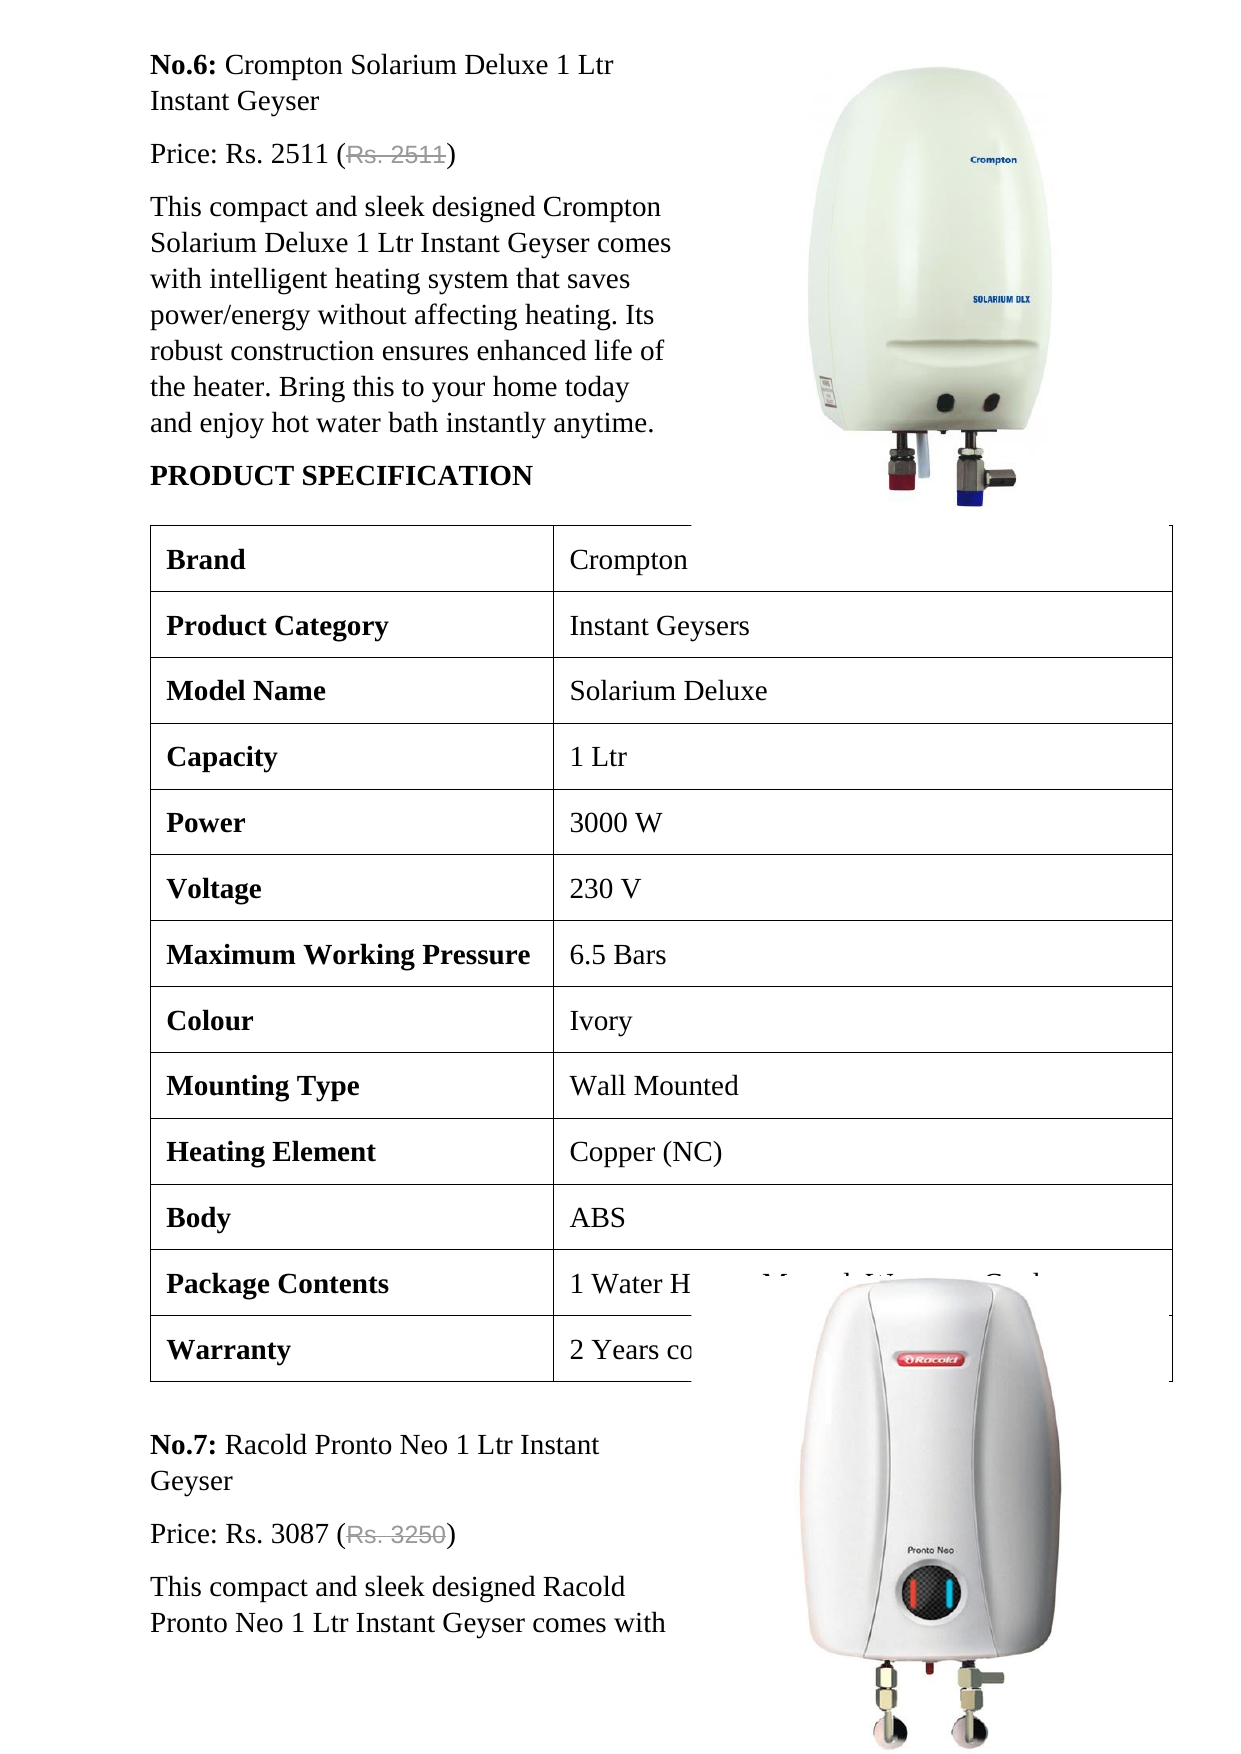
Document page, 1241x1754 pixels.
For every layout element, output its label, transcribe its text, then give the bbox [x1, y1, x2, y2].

picture [691, 47, 1169, 526]
table_cell Package Contents [151, 1250, 553, 1315]
table_cell Model Name [151, 658, 553, 723]
table_cell Solarium Deluxe [554, 658, 1172, 723]
table_cell 1 Water Heater, Manual, Warranty Card [554, 1250, 1172, 1315]
table_cell Mounting Type [151, 1053, 553, 1118]
table_cell Capacity [151, 724, 553, 788]
table_cell Body [151, 1185, 553, 1249]
table_cell Voltage [151, 855, 553, 920]
table_cell Copper (NC) [554, 1119, 1172, 1183]
table_cell Product Category [151, 592, 553, 657]
text No.7: Racold Pronto Neo 1 Ltr Instant Geyser [150, 1427, 691, 1497]
table_cell Heating Element [151, 1119, 553, 1183]
table_cell Power [151, 790, 553, 854]
table_cell Warranty [151, 1316, 553, 1381]
table_header Crompton [554, 526, 1172, 591]
text Price: Rs. 3087 (Rs. 3250) [150, 1516, 691, 1550]
table_cell ABS [554, 1185, 1172, 1249]
table_cell Maximum Working Pressure [151, 921, 553, 986]
table_cell 230 V [554, 855, 1172, 920]
table_cell 6.5 Bars [554, 921, 1172, 986]
table_cell 2 Years comprehensive warranty [554, 1316, 691, 1381]
picture [691, 1276, 1169, 1754]
text PRODUCT SPECIFICATION [150, 458, 691, 492]
table_cell Colour [151, 987, 553, 1052]
table_cell 3000 W [554, 790, 1172, 854]
table_header Brand [151, 526, 553, 591]
text Price: Rs. 2511 (Rs. 2511) [150, 136, 691, 169]
table_cell 1 Ltr [554, 724, 1172, 788]
table_cell Instant Geysers [554, 592, 1172, 657]
text No.6: Crompton Solarium Deluxe 1 Ltr Instant Geyser [150, 47, 691, 117]
text This compact and sleek designed Crompton Solarium Deluxe 1 Ltr Instant Geyser comes with intelligent heating system that saves power/energy without affecting heating. Its robust construction ensures enhanced life of the heater. Bring this to your home today and enjoy hot water bath instantly anytime. [150, 189, 691, 439]
table_cell Wall Mounted [554, 1053, 1172, 1118]
table_cell Ivory [554, 987, 1172, 1052]
